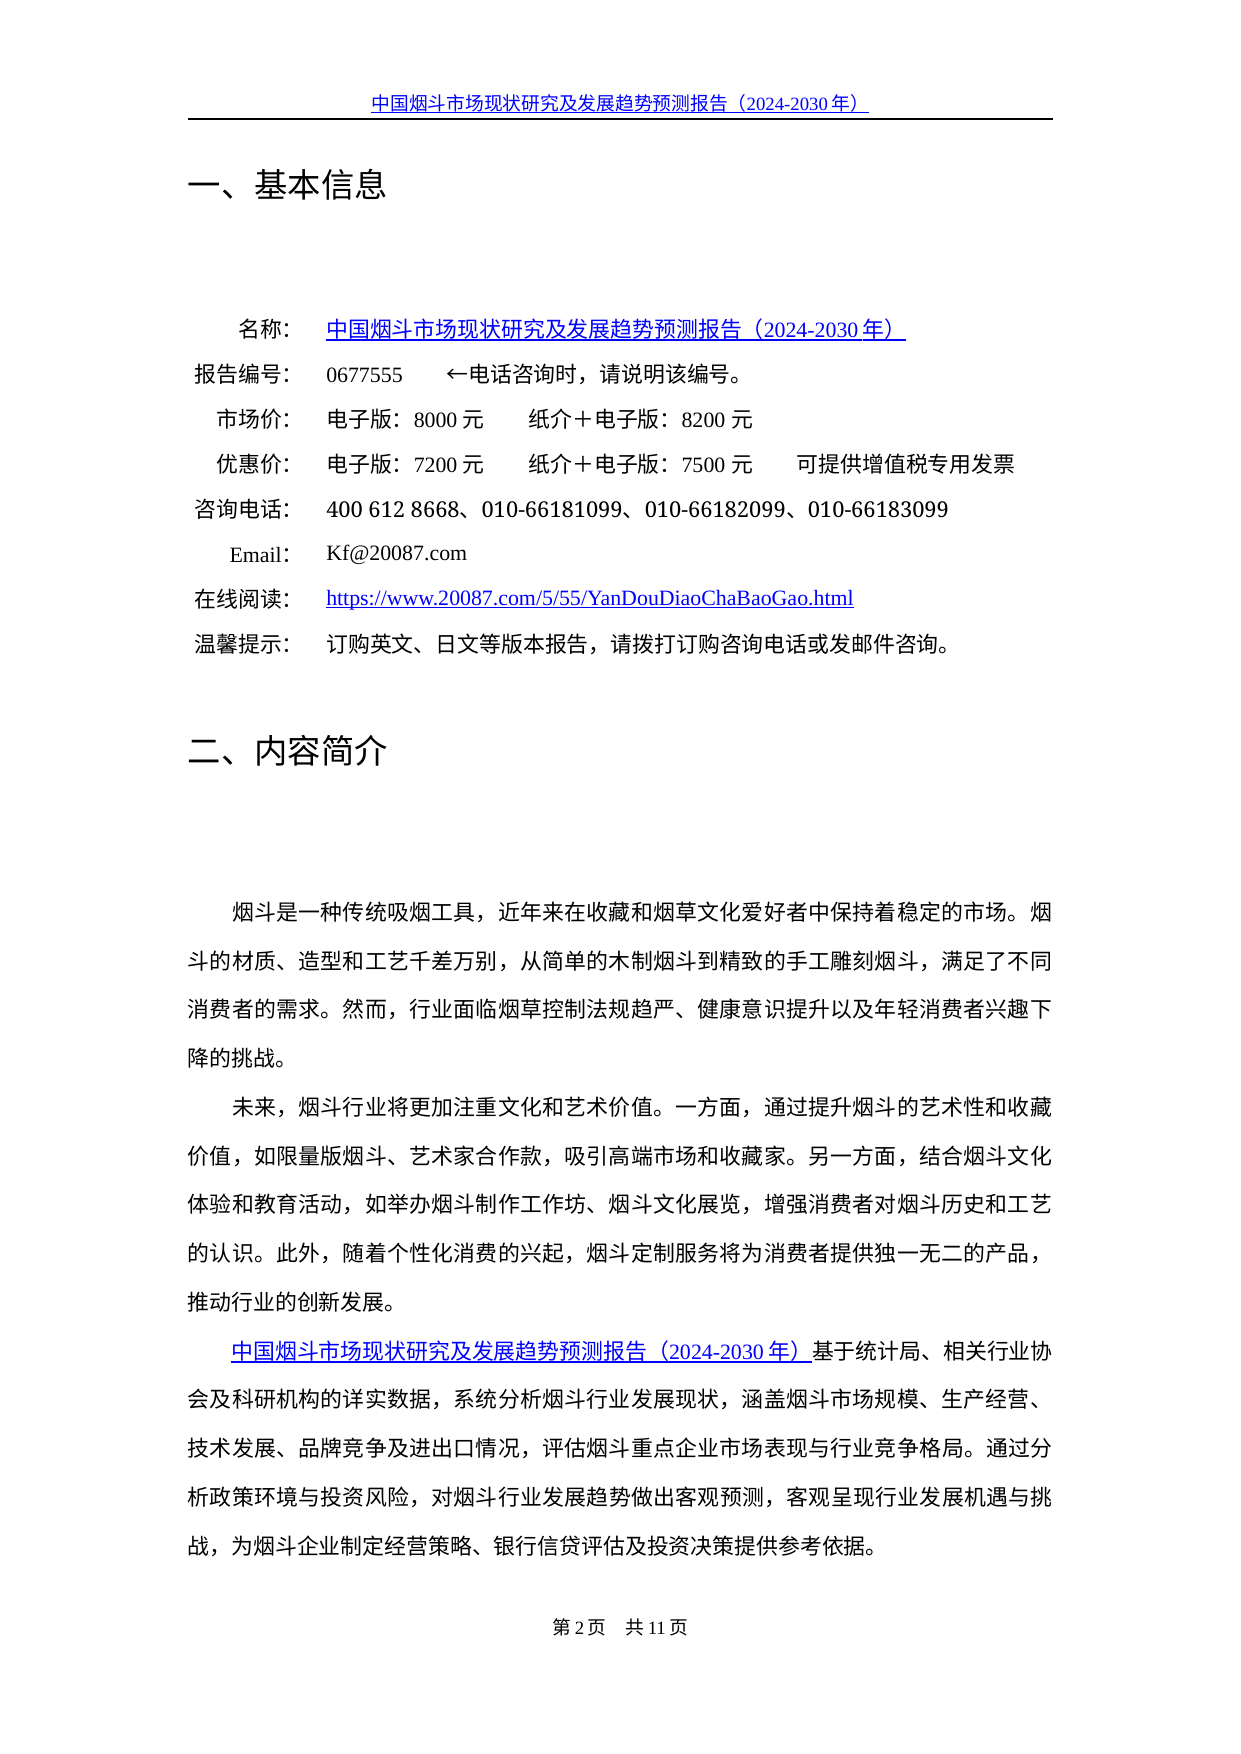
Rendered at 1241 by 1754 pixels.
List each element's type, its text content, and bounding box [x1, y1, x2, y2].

table_cell 温馨提示： [167, 627, 315, 672]
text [187, 894, 1053, 1561]
table_cell 报告编号： [167, 357, 315, 402]
table_cell 优惠价： [167, 447, 315, 492]
table_cell Email： [167, 537, 315, 582]
table_cell 电子版：8000 元 纸介＋电子版：8200 元 [315, 402, 1073, 447]
table_cell 400 612 8668、010-66181099、010-66182099、010-66183099 [315, 492, 1073, 537]
table_cell 电子版：7200 元 纸介＋电子版：7500 元 可提供增值税专用发票 [315, 447, 1073, 492]
table_cell 订购英文、日文等版本报告，请拨打订购咨询电话或发邮件咨询。 [315, 627, 1073, 672]
table_cell 市场价： [167, 402, 315, 447]
table_cell 0677555 ←电话咨询时，请说明该编号。 [315, 357, 1073, 402]
table_header 名称： [167, 312, 315, 357]
title 二、内容简介 [187, 717, 1053, 782]
table_cell [315, 582, 1073, 627]
table_cell 咨询电话： [167, 492, 315, 537]
table_header 中国烟斗市场现状研究及发展趋势预测报告（2024-2030年） [315, 312, 1073, 357]
table_cell Kf@20087.com [315, 537, 1073, 582]
title 一、基本信息 [187, 150, 1053, 215]
table_cell 在线阅读： [167, 582, 315, 627]
